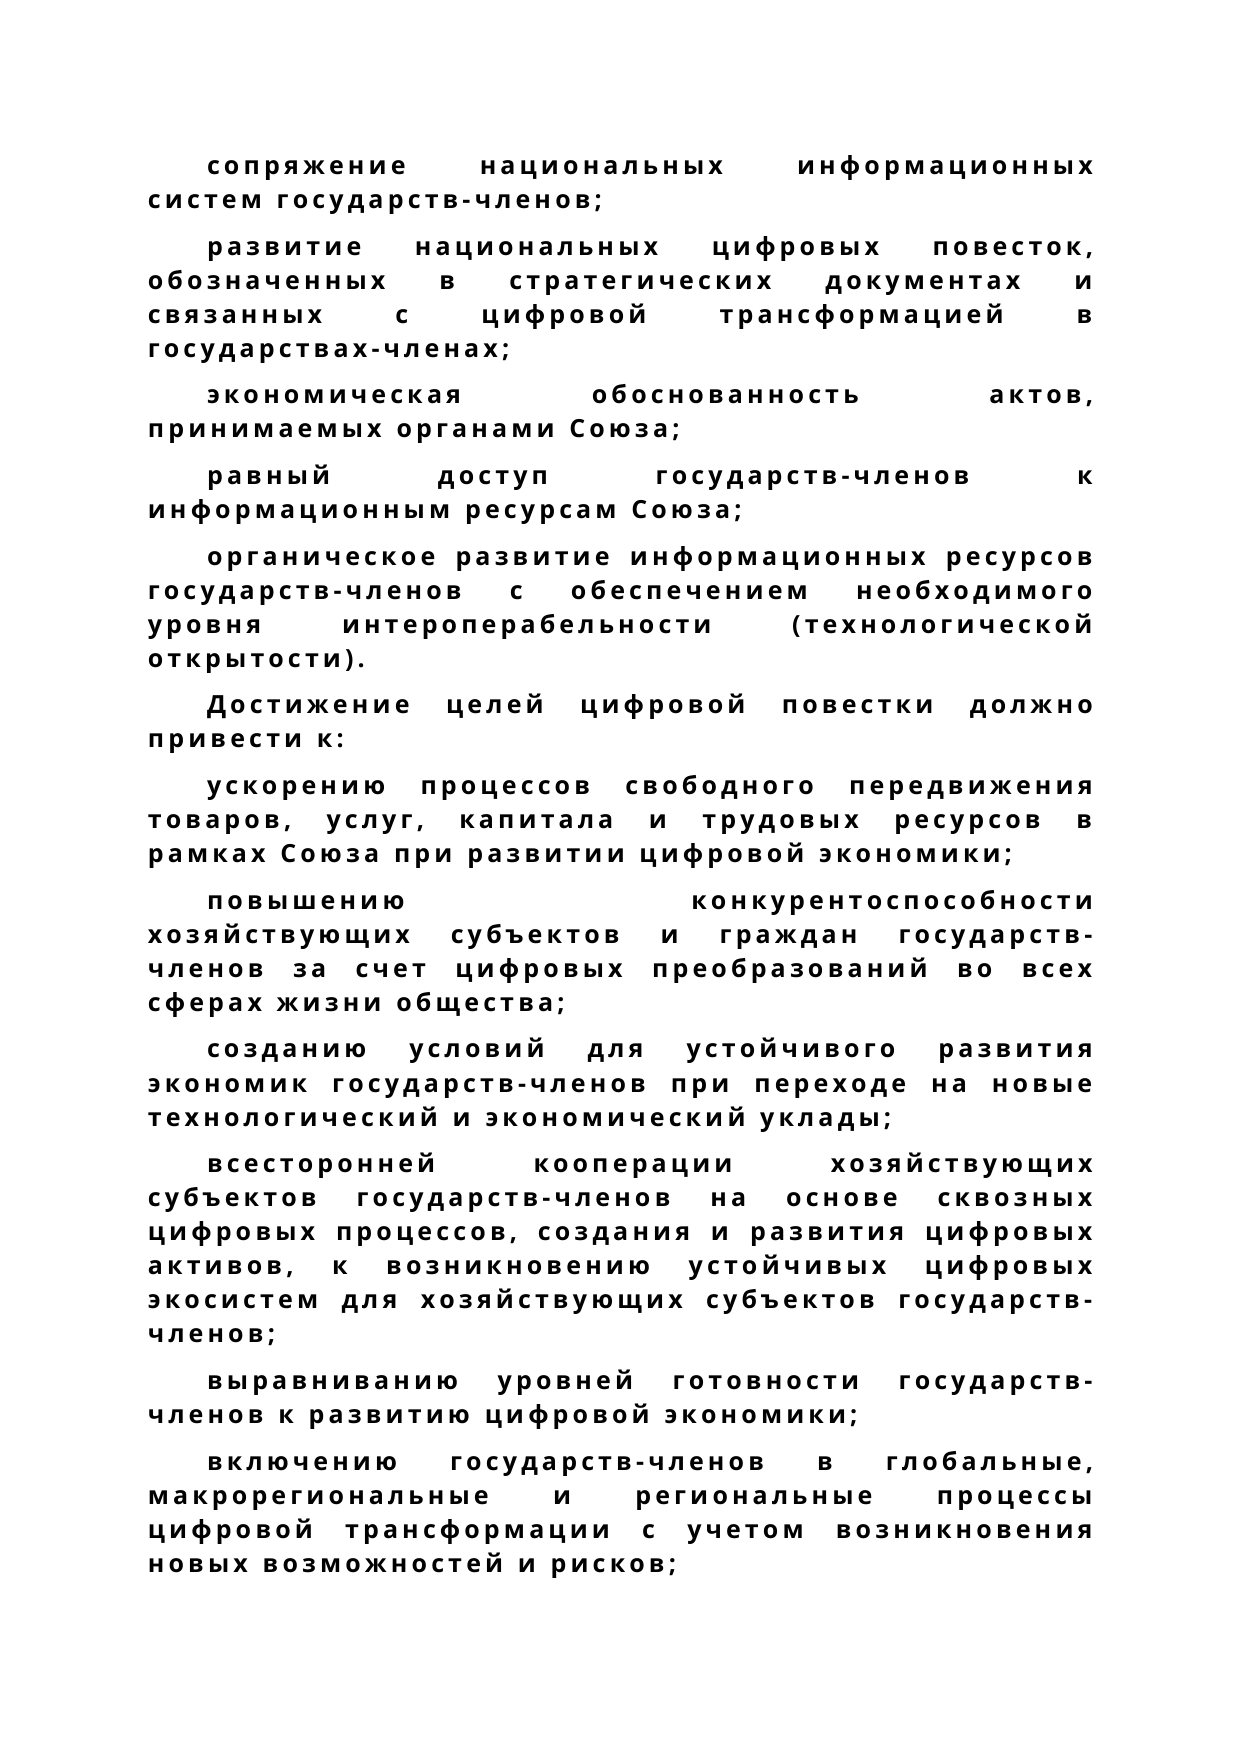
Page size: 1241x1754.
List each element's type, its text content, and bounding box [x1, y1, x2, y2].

text созданию условий для устойчивого развития экономик государств-членов при переходе на новые технологический и экономический уклады; [148, 1031, 1093, 1133]
text всесторонней кооперации хозяйствующих субъектов государств-членов на основе сквозных цифровых процессов, создания и развития цифровых активов, к возникновению устойчивых цифровых экосистем для хозяйствующих субъектов государств-членов; [148, 1146, 1093, 1350]
text органическое развитие информационных ресурсов государств-членов с обеспечением необходимого уровня интероперабельности (технологической открытости). [148, 538, 1093, 674]
text развитие национальных цифровых повесток, обозначенных в стратегических документах и связанных с цифровой трансформацией в государствах-членах; [148, 228, 1093, 364]
text ускорению процессов свободного передвижения товаров, услуг, капитала и трудовых ресурсов в рамках Союза при развитии цифровой экономики; [148, 768, 1093, 870]
text сопряжение национальных информационных систем государств-членов; [148, 148, 1093, 216]
text повышению конкурентоспособности хозяйствующих субъектов и граждан государств-членов за счет цифровых преобразований во всех сферах жизни общества; [148, 882, 1093, 1019]
text включению государств-членов в глобальные, макрорегиональные и региональные процессы цифровой трансформации с учетом возникновения новых возможностей и рисков; [148, 1443, 1093, 1579]
text равный доступ государств-членов к информационным ресурсам Союза; [148, 458, 1093, 526]
text выравниванию уровней готовности государств-членов к развитию цифровой экономики; [148, 1363, 1093, 1431]
text экономическая обоснованность актов, принимаемых органами Союза; [148, 377, 1093, 445]
text Достижение целей цифровой повестки должно привести к: [148, 687, 1093, 755]
